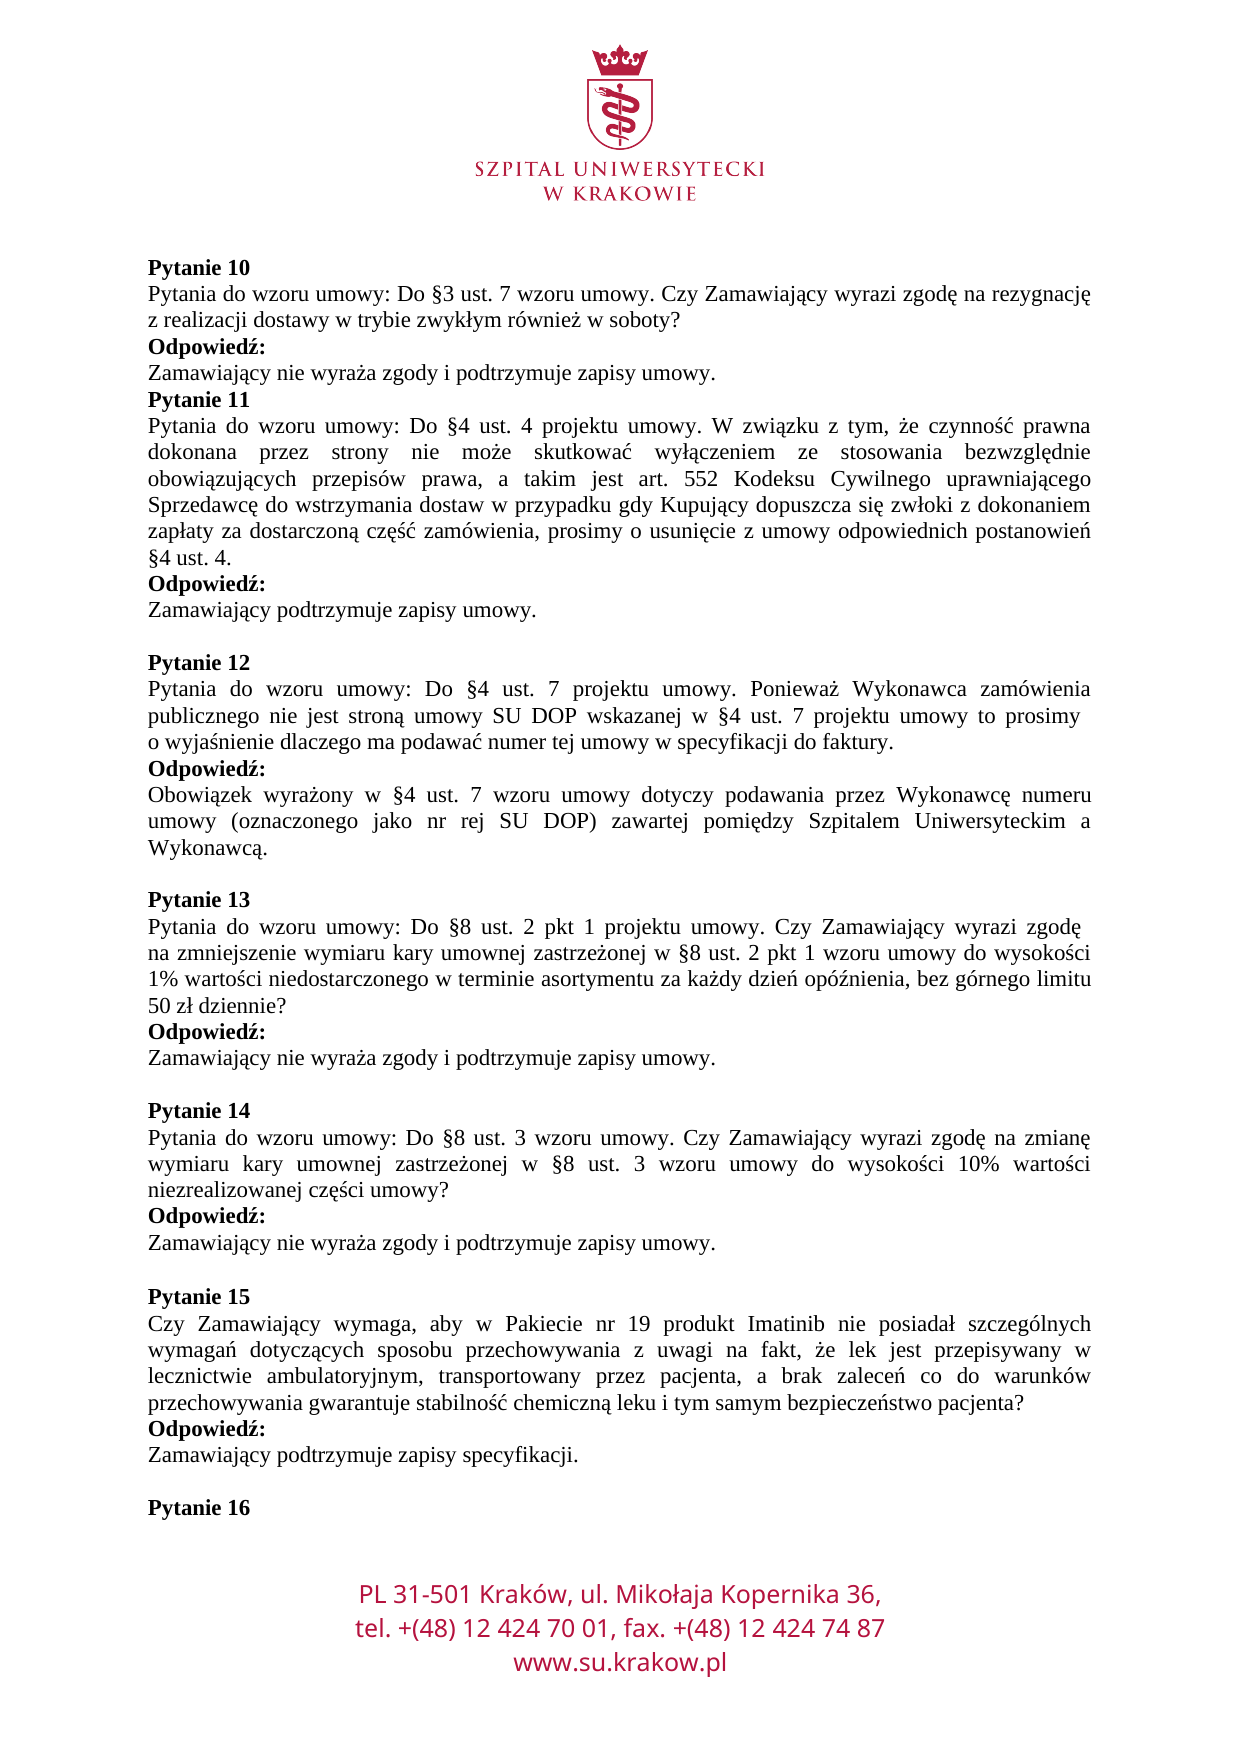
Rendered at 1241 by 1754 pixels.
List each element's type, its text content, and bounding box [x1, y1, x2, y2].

text Odpowiedź: [148, 1415, 1093, 1441]
text Zamawiający podtrzymuje zapisy umowy. [148, 596, 1093, 623]
text Pytania do wzoru umowy: Do §3 ust. 7 wzoru umowy. Czy Zamawiający wyrazi zgodę na rezygnację z realizacji dostawy w trybie zwykłym również w soboty? [148, 280, 1093, 333]
text Odpowiedź: [148, 1018, 1093, 1044]
text Pytanie 14 [148, 1097, 1093, 1123]
text Zamawiający nie wyraża zgody i podtrzymuje zapisy umowy. [148, 359, 1093, 386]
text Pytanie 13 [148, 886, 1093, 913]
text Pytanie 15 [148, 1283, 1093, 1310]
text Zamawiający nie wyraża zgody i podtrzymuje zapisy umowy. [148, 1044, 1093, 1071]
text Zamawiający podtrzymuje zapisy specyfikacji. [148, 1441, 1093, 1468]
picture [475, 44, 765, 201]
text Odpowiedź: [148, 570, 1093, 596]
text Pytanie 11 [148, 386, 1093, 412]
text Pytanie 10 [148, 254, 1093, 280]
text Pytania do wzoru umowy: Do §4 ust. 7 projektu umowy. Ponieważ Wykonawca zamówienia publicznego nie jest stroną umowy SU DOP wskazanej w §4 ust. 7 projektu umowy to prosimy o wyjaśnienie dlaczego ma podawać numer tej umowy w specyfikacji do faktury. [148, 676, 1093, 754]
text Pytania do wzoru umowy: Do §8 ust. 3 wzoru umowy. Czy Zamawiający wyrazi zgodę na zmianę wymiaru kary umownej zastrzeżonej w §8 ust. 3 wzoru umowy do wysokości 10% wartości niezrealizowanej części umowy? [148, 1123, 1093, 1203]
text Pytanie 16 [148, 1494, 1093, 1521]
text Zamawiający nie wyraża zgody i podtrzymuje zapisy umowy. [148, 1229, 1093, 1255]
text Odpowiedź: [148, 754, 1093, 781]
text Pytania do wzoru umowy: Do §8 ust. 2 pkt 1 projektu umowy. Czy Zamawiający wyrazi zgodę na zmniejszenie wymiaru kary umownej zastrzeżonej w §8 ust. 2 pkt 1 wzoru umowy do wysokości 1% wartości niedostarczonego w terminie asortymentu za każdy dzień opóźnienia, bez górnego limitu 50 zł dziennie? [148, 913, 1093, 1018]
text Pytanie 12 [148, 649, 1093, 676]
text Pytania do wzoru umowy: Do §4 ust. 4 projektu umowy. W związku z tym, że czynność prawna dokonana przez strony nie może skutkować wyłączeniem ze stosowania bezwzględnie obowiązujących przepisów prawa, a takim jest art. 552 Kodeksu Cywilnego uprawniającego Sprzedawcę do wstrzymania dostaw w przypadku gdy Kupujący dopuszcza się zwłoki z dokonaniem zapłaty za dostarczoną część zamówienia, prosimy o usunięcie z umowy odpowiednich postanowień §4 ust. 4. [148, 412, 1093, 570]
text Czy Zamawiający wymaga, aby w Pakiecie nr 19 produkt Imatinib nie posiadał szczególnych wymagań dotyczących sposobu przechowywania z uwagi na fakt, że lek jest przepisywany w lecznictwie ambulatoryjnym, transportowany przez pacjenta, a brak zaleceń co do warunków przechowywania gwarantuje stabilność chemiczną leku i tym samym bezpieczeństwo pacjenta? [148, 1310, 1093, 1415]
text Odpowiedź: [148, 1203, 1093, 1229]
text Odpowiedź: [148, 333, 1093, 359]
text Obowiązek wyrażony w §4 ust. 7 wzoru umowy dotyczy podawania przez Wykonawcę numeru umowy (oznaczonego jako nr rej SU DOP) zawartej pomiędzy Szpitalem Uniwersyteckim a Wykonawcą. [148, 781, 1093, 860]
